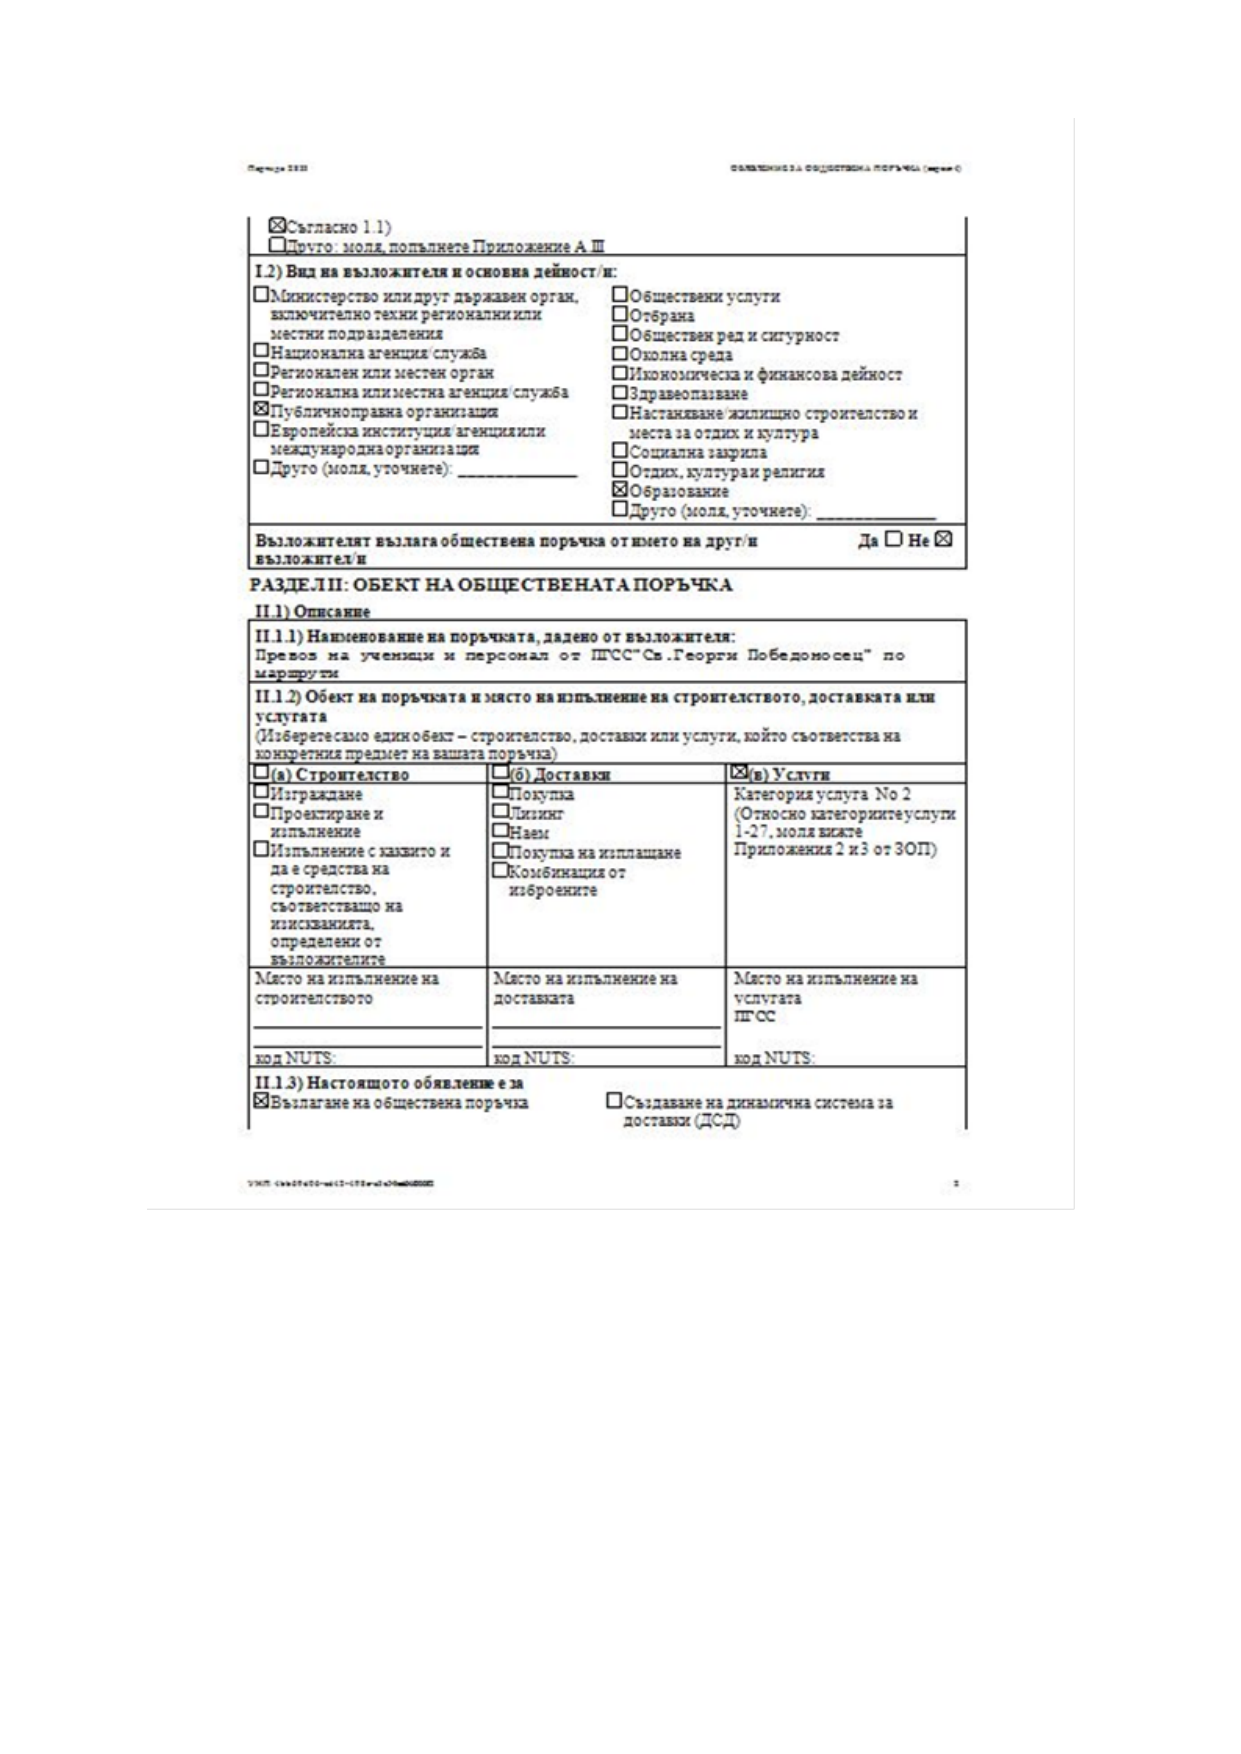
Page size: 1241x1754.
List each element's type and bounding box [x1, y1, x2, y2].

picture [147, 118, 1076, 1211]
